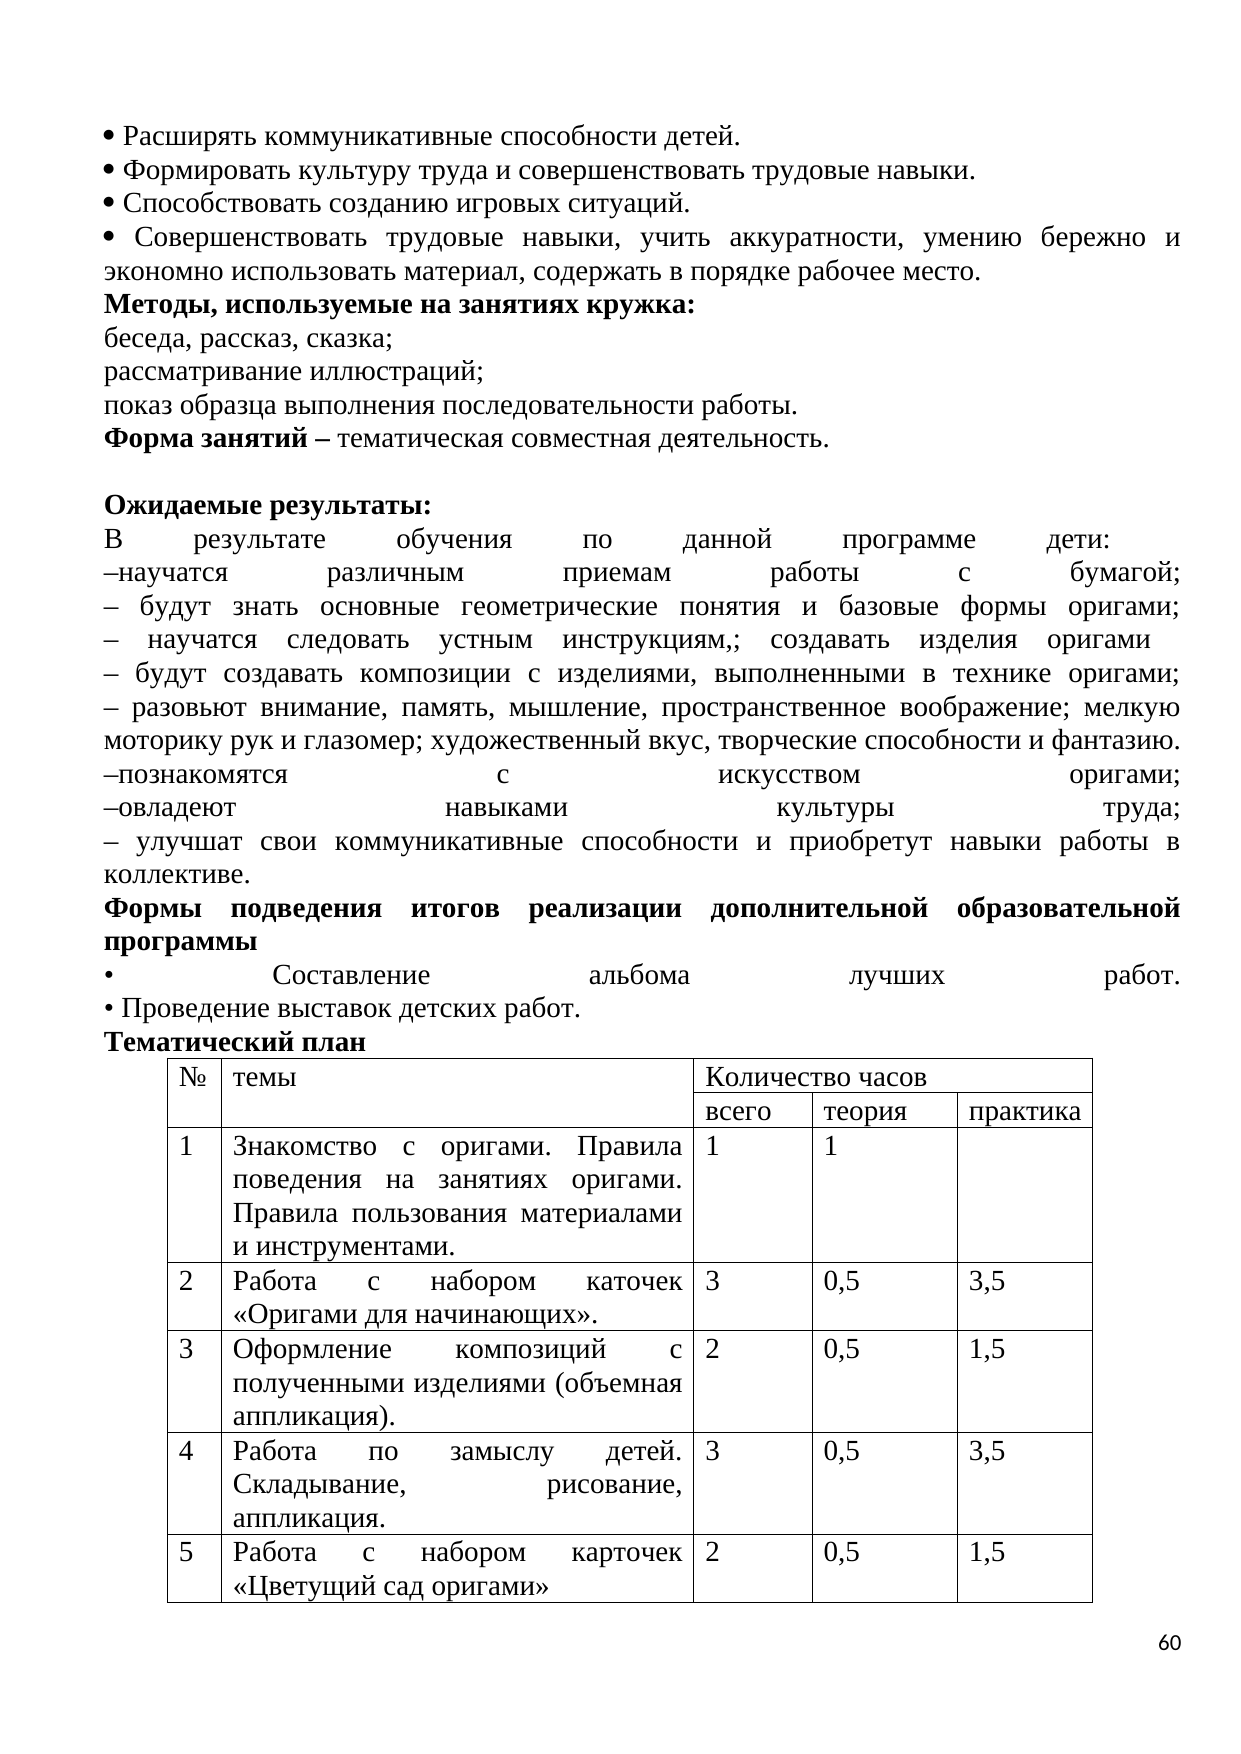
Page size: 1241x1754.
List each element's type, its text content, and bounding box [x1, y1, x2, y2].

text показ образца выполнения последовательности работы. [103, 387, 1181, 420]
table_cell всего [694, 1093, 812, 1127]
text Способствовать созданию игровых ситуаций. [103, 185, 1181, 219]
table_cell теория [813, 1093, 957, 1127]
text Методы, используемые на занятиях кружка: [103, 286, 1181, 320]
table_cell 2 [694, 1535, 812, 1602]
table_cell 0,5 [813, 1331, 957, 1432]
table_cell 1 [694, 1128, 812, 1262]
table_header темы [222, 1059, 693, 1127]
table_header № [168, 1059, 221, 1127]
table_cell Работа по замыслу детей. Складывание, рисование, аппликация. [222, 1433, 693, 1533]
text Форма занятий – тематическая совместная деятельность. [103, 420, 1181, 454]
table_cell Работа с набором каточек «Оригами для начинающих». [222, 1263, 693, 1330]
table_cell 3,5 [958, 1263, 1092, 1330]
table_cell 0,5 [813, 1433, 957, 1533]
table_cell 0,5 [813, 1263, 957, 1330]
text • Составление альбома лучших работ. • Проведение выставок детских работ. [103, 957, 1181, 1024]
table_cell 3,5 [958, 1433, 1092, 1533]
table_header Количество часов [694, 1059, 1092, 1092]
text Совершенствовать трудовые навыки, учить аккуратности, умению бережно и экономно использовать материал, содержать в порядке рабочее место. [103, 219, 1181, 286]
table_cell 2 [168, 1263, 221, 1330]
text беседа, рассказ, сказка; [103, 320, 1181, 353]
text Тематический план [103, 1024, 1181, 1058]
table_cell 5 [168, 1535, 221, 1602]
table_cell Оформление композиций с полученными изделиями (объемная аппликация). [222, 1331, 693, 1432]
table_cell 1 [168, 1128, 221, 1262]
text В результате обучения по данной программе дети: –научатся различным приемам работы с бумагой; – будут знать основные геометрические понятия и базовые формы оригами; – научатся следовать устным инструкциям,; создавать изделия оригами – будут создавать композиции с изделиями, выполненными в технике оригами; – разовьют внимание, память, мышление, пространственное воображение; мелкую моторику рук и глазомер; художественный вкус, творческие способности и фантазию. –познакомятся с искусством оригами; –овладеют навыками культуры труда; – улучшат свои коммуникативные способности и приобретут навыки работы в коллективе. Формы подведения итогов реализации дополнительной образовательной программы [103, 521, 1181, 957]
text рассматривание иллюстраций; [103, 353, 1181, 387]
table_cell 1,5 [958, 1535, 1092, 1602]
text Формировать культуру труда и совершенствовать трудовые навыки. [103, 152, 1181, 185]
table_cell 2 [694, 1331, 812, 1432]
table_cell 3 [694, 1263, 812, 1330]
text Расширять коммуникативные способности детей. [103, 118, 1181, 152]
text Ожидаемые результаты: [103, 487, 1181, 521]
table_cell 1 [813, 1128, 957, 1262]
table_cell 3 [694, 1433, 812, 1533]
table_cell Работа с набором карточек «Цветущий сад оригами» [222, 1535, 693, 1602]
table_cell Знакомство с оригами. Правила поведения на занятиях оригами. Правила пользования материалами и инструментами. [222, 1128, 693, 1262]
table_cell 4 [168, 1433, 221, 1533]
table_cell практика [958, 1093, 1092, 1127]
table_cell 1,5 [958, 1331, 1092, 1432]
table_cell 0,5 [813, 1535, 957, 1602]
table_cell 3 [168, 1331, 221, 1432]
table_cell [958, 1128, 1092, 1262]
